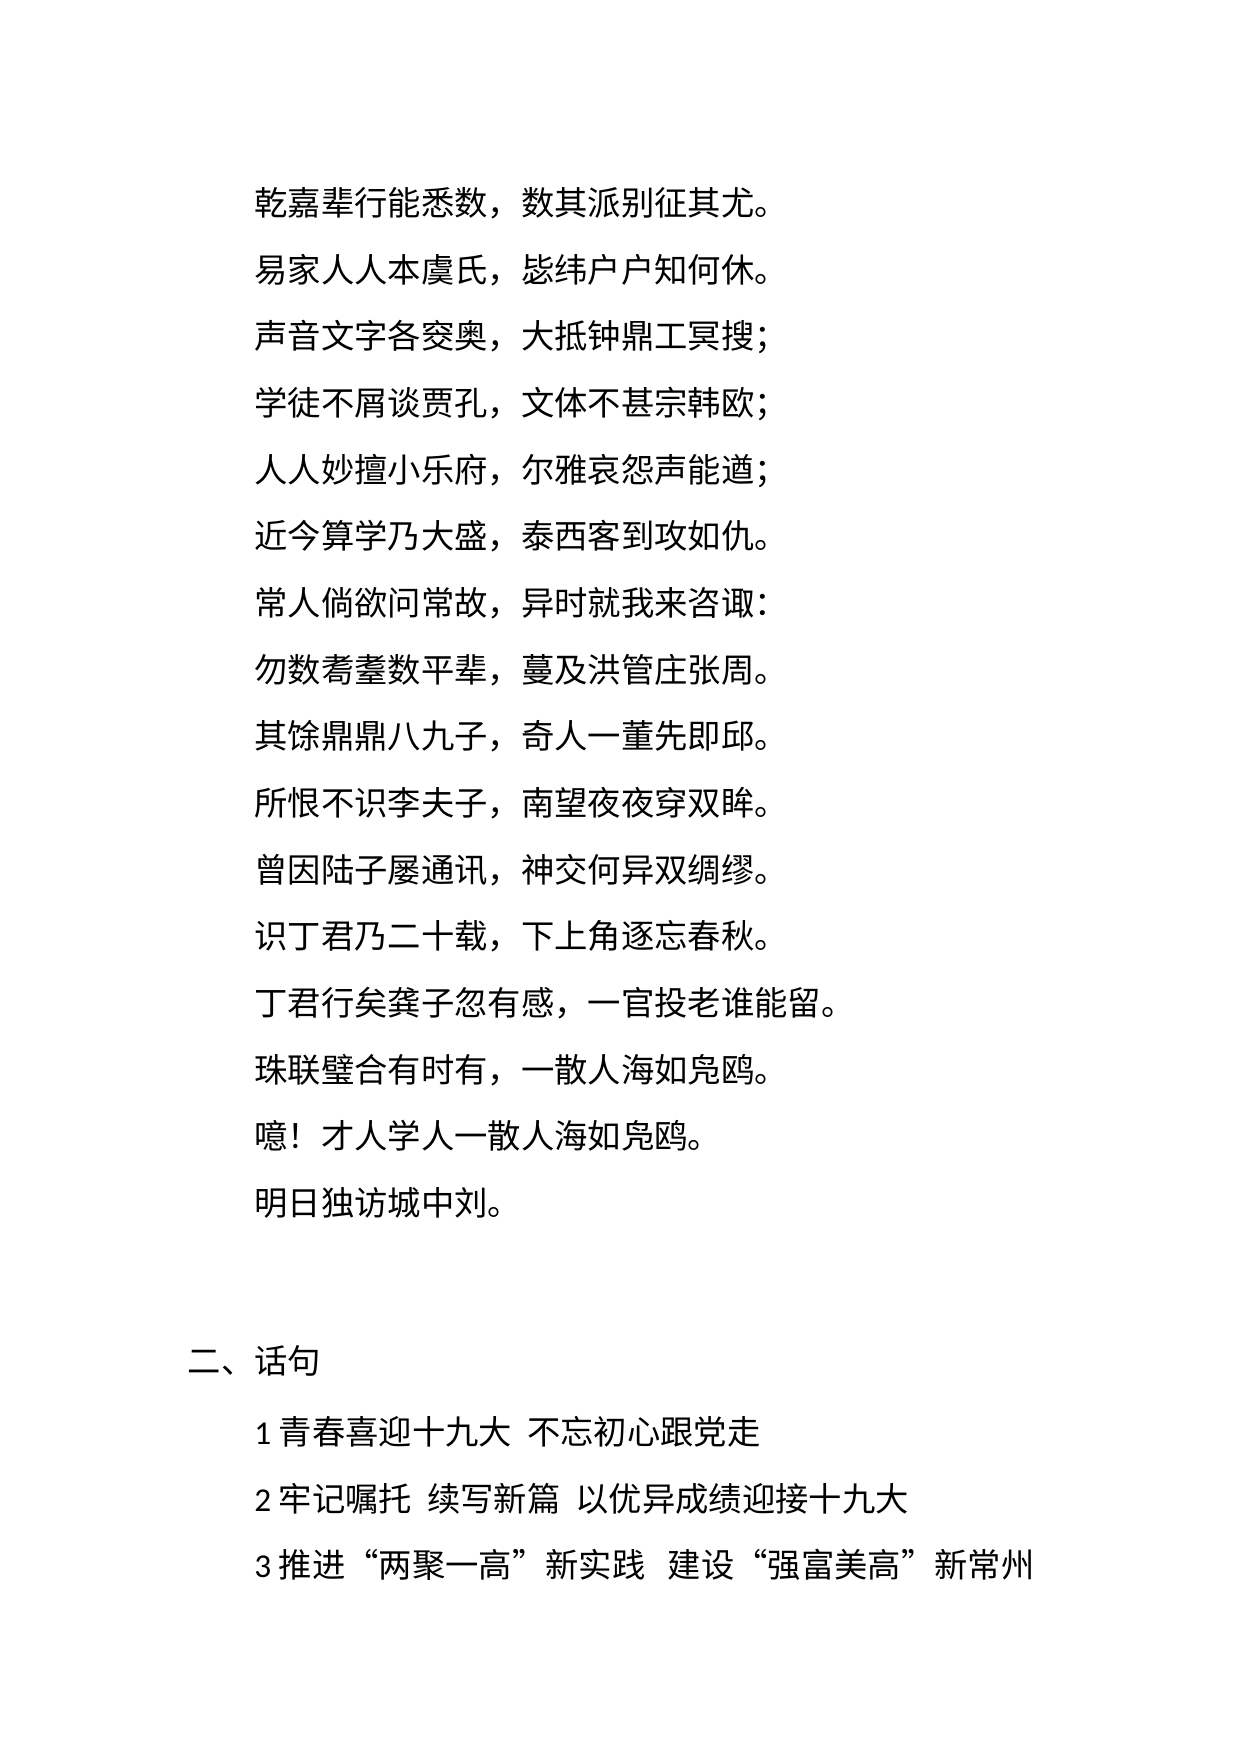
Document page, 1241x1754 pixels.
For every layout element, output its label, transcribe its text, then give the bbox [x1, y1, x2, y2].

text 识丁君乃二十载，下上角逐忘春秋。 [187, 895, 1053, 962]
text 二、话句 [187, 1326, 1053, 1391]
text 乾嘉辈行能悉数，数其派别征其尤。 [187, 162, 1053, 229]
text 近今算学乃大盛，泰西客到攻如仇。 [187, 495, 1053, 562]
text 明日独访城中刘。 [187, 1162, 1053, 1229]
text 3 推进“两聚一高”新实践 建设“强富美高”新常州 [187, 1524, 1053, 1591]
text 1 青春喜迎十九大 不忘初心跟党走 [187, 1391, 1053, 1458]
text 珠联璧合有时有，一散人海如凫鸥。 [187, 1029, 1053, 1095]
text 声音文字各窔奥，大抵钟鼎工冥搜； [187, 295, 1053, 362]
text 人人妙擅小乐府，尔雅哀怨声能遒； [187, 429, 1053, 495]
text 2 牢记嘱托 续写新篇 以优异成绩迎接十九大 [187, 1458, 1053, 1524]
text 所恨不识李夫子，南望夜夜穿双眸。 [187, 762, 1053, 829]
text 曾因陆子屡通讯，神交何异双绸缪。 [187, 829, 1053, 895]
text 勿数耈耋数平辈，蔓及洪管庄张周。 [187, 629, 1053, 695]
text 学徒不屑谈贾孔，文体不甚宗韩欧； [187, 362, 1053, 429]
text 噫！才人学人一散人海如凫鸥。 [187, 1095, 1053, 1162]
text 易家人人本虞氏，毖纬户户知何休。 [187, 229, 1053, 295]
text 丁君行矣龚子忽有感，一官投老谁能留。 [187, 962, 1053, 1029]
text 其馀鼎鼎八九子，奇人一董先即邱。 [187, 695, 1053, 762]
text 常人倘欲问常故，异时就我来咨诹： [187, 562, 1053, 629]
